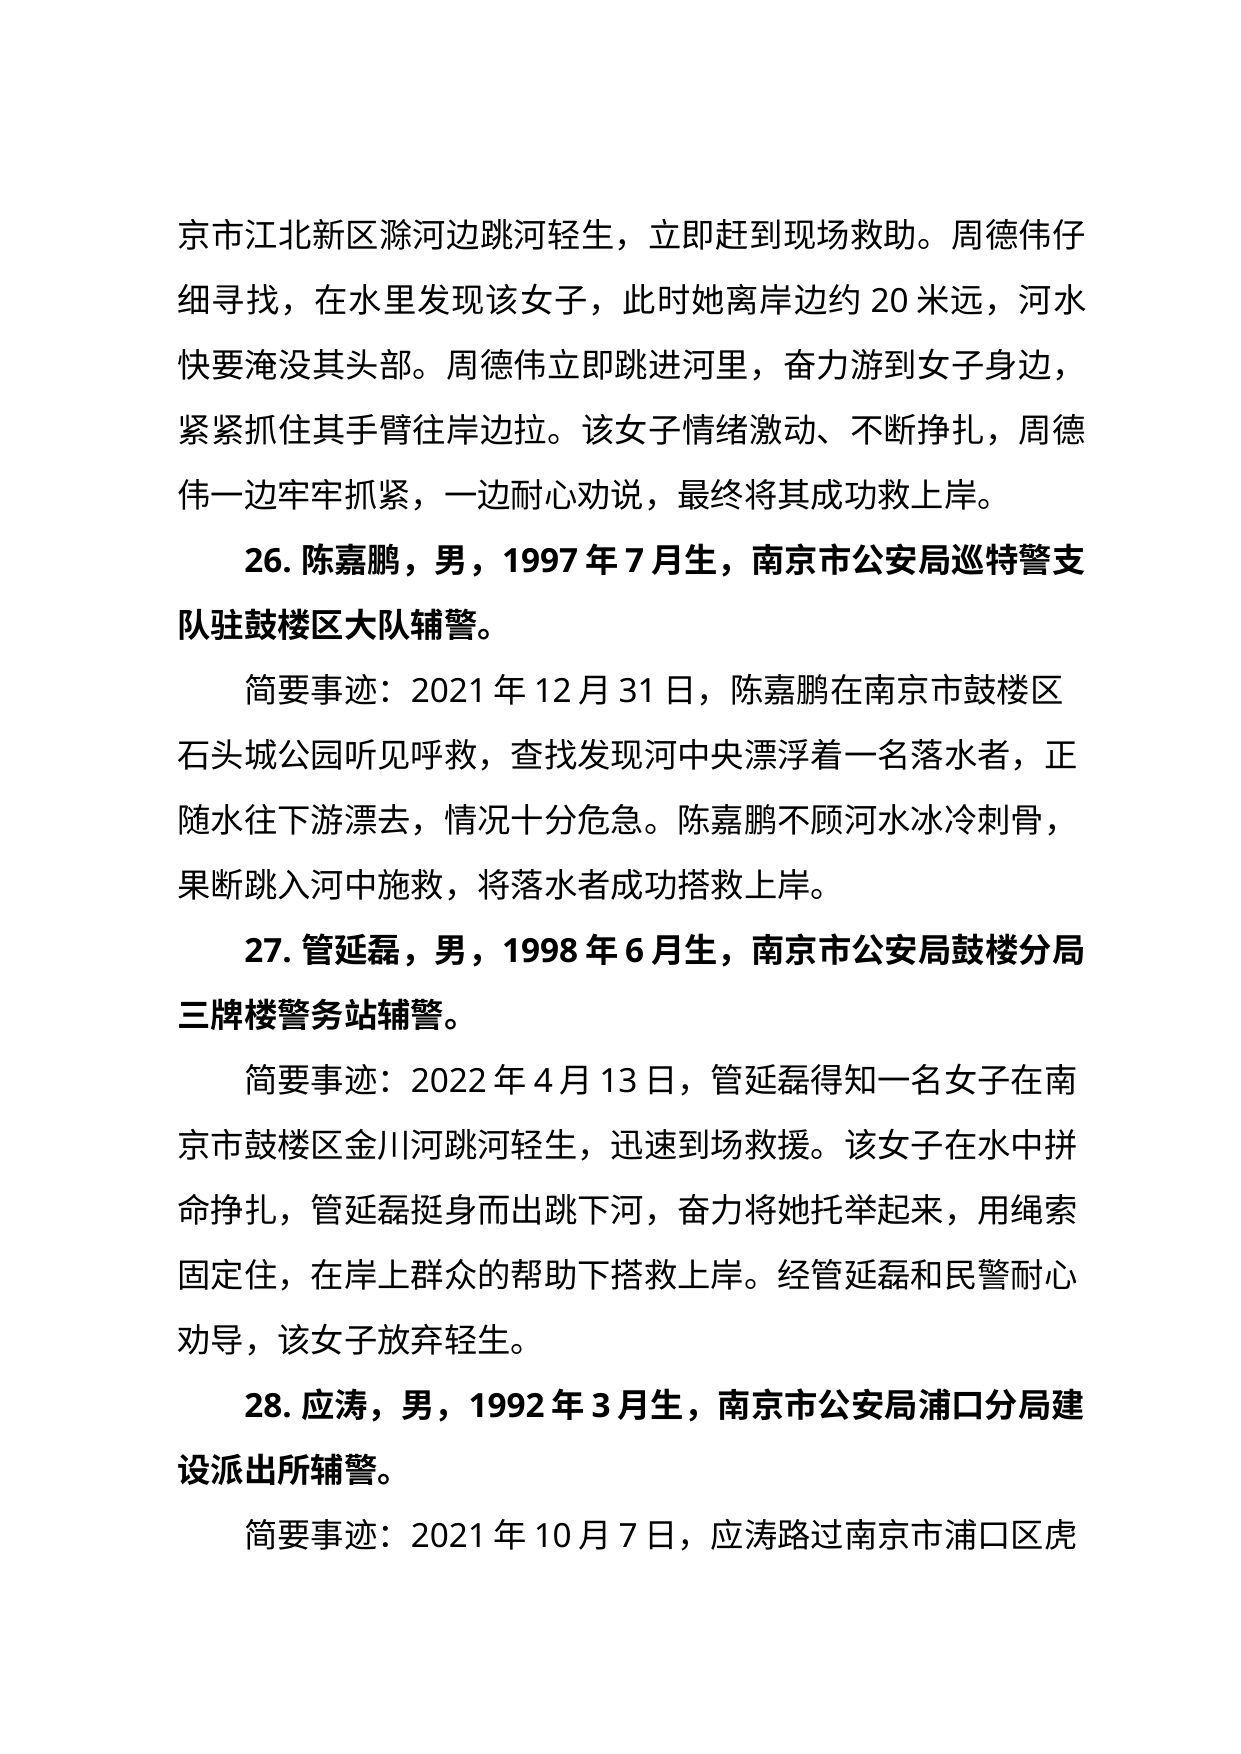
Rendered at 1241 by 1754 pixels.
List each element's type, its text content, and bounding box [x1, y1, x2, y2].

text 26. 陈嘉鹏，男，1997年7月生，南京市公安局巡特警支队驻鼓楼区大队辅警。 [177, 525, 1087, 655]
text 27. 管延磊，男，1998年6月生，南京市公安局鼓楼分局三牌楼警务站辅警。 [177, 915, 1087, 1045]
text 简要事迹：2021年12月31日，陈嘉鹏在南京市鼓楼区石头城公园听见呼救，查找发现河中央漂浮着一名落水者，正随水往下游漂去，情况十分危急。陈嘉鹏不顾河水冰冷刺骨，果断跳入河中施救，将落水者成功搭救上岸。 [177, 655, 1087, 915]
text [177, 200, 1087, 525]
text 简要事迹：2022年4月13日，管延磊得知一名女子在南京市鼓楼区金川河跳河轻生，迅速到场救援。该女子在水中拼命挣扎，管延磊挺身而出跳下河，奋力将她托举起来，用绳索固定住，在岸上群众的帮助下搭救上岸。经管延磊和民警耐心劝导，该女子放弃轻生。 [177, 1045, 1087, 1370]
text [177, 1500, 1087, 1565]
text 28. 应涛，男，1992年3月生，南京市公安局浦口分局建设派出所辅警。 [177, 1370, 1087, 1500]
